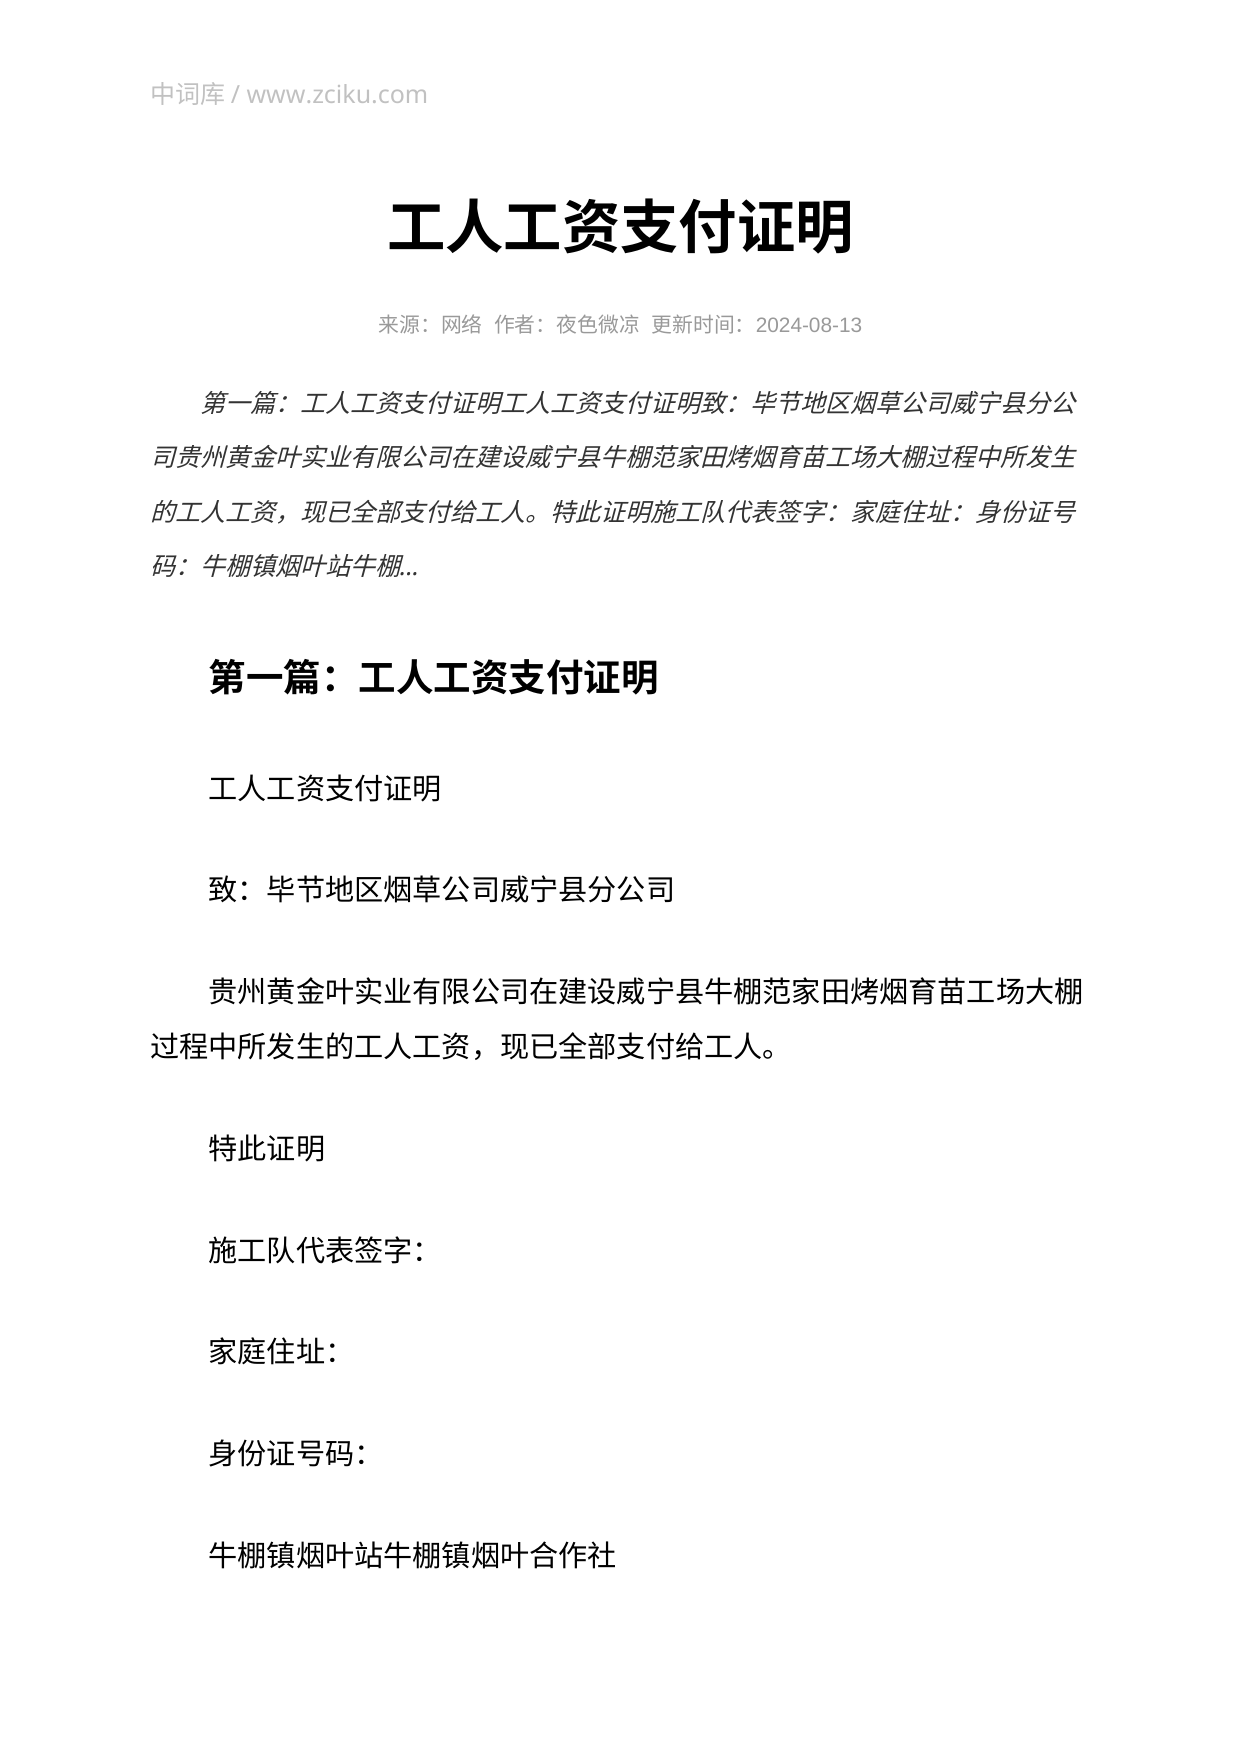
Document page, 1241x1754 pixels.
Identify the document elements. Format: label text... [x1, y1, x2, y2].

text 第一篇：工人工资支付证明工人工资支付证明致：毕节地区烟草公司威宁县分公司贵州黄金叶实业有限公司在建设威宁县牛棚范家田烤烟育苗工场大棚过程中所发生的工人工资，现已全部支付给工人。特此证明施工队代表签字：家庭住址：身份证号码：牛棚镇烟叶站牛棚... [150, 383, 1090, 583]
text 家庭住址： [150, 1329, 1090, 1371]
text 特此证明 [150, 1125, 1090, 1168]
text 来源：网络 作者：夜色微凉 更新时间：2024-08-13 [150, 313, 1090, 337]
text 致：毕节地区烟草公司威宁县分公司 [150, 867, 1090, 909]
text 施工队代表签字： [150, 1227, 1090, 1269]
subtitle 工人工资支付证明 [150, 181, 1090, 266]
text 贵州黄金叶实业有限公司在建设威宁县牛棚范家田烤烟育苗工场大棚过程中所发生的工人工资，现已全部支付给工人。 [150, 969, 1090, 1066]
text 身份证号码： [150, 1431, 1090, 1473]
text 牛棚镇烟叶站牛棚镇烟叶合作社 [150, 1532, 1090, 1575]
text 工人工资支付证明 [150, 765, 1090, 807]
text 第一篇：工人工资支付证明 [150, 648, 1090, 702]
